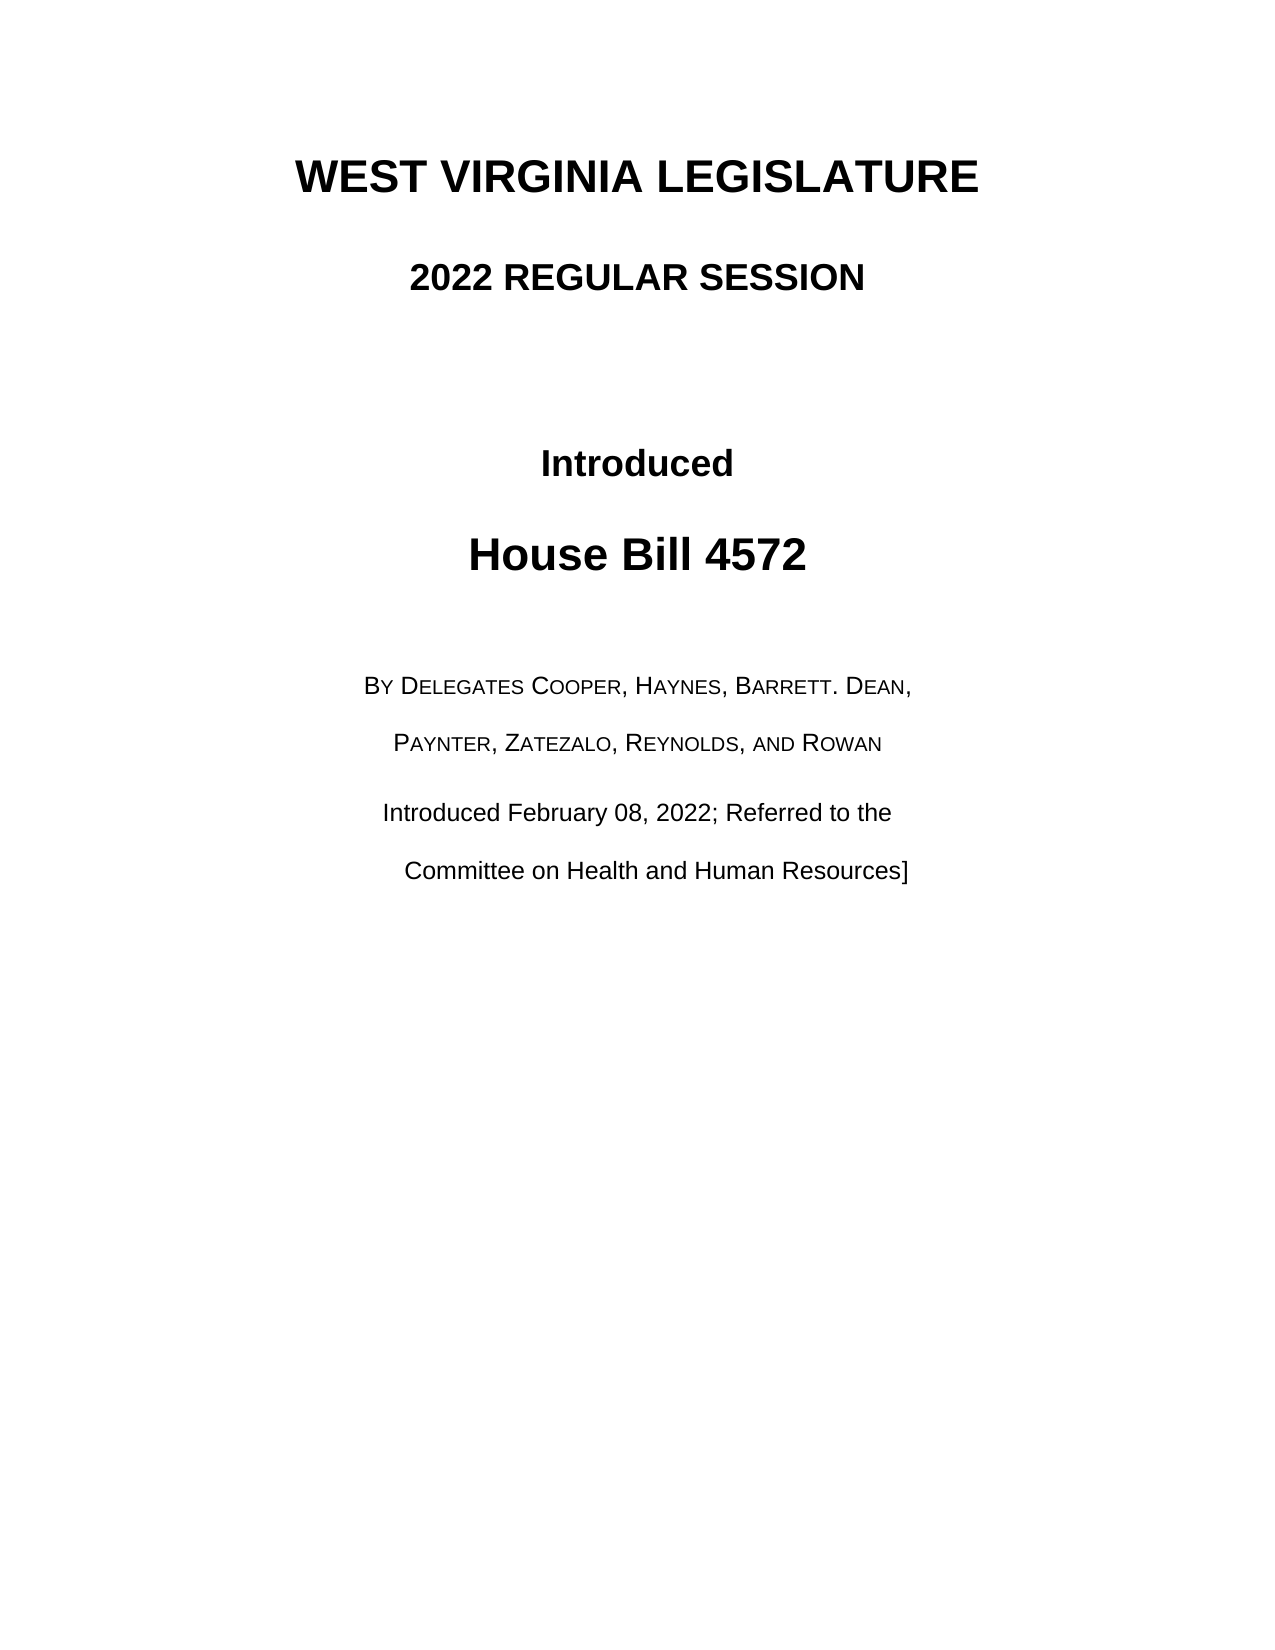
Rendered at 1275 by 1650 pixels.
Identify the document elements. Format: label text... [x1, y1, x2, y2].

text Bill [150, 528, 1125, 581]
title WEST virginia legislature [150, 150, 1125, 203]
text ] [337, 798, 937, 884]
text By [337, 671, 937, 757]
title 2022 regular session [150, 255, 1125, 298]
